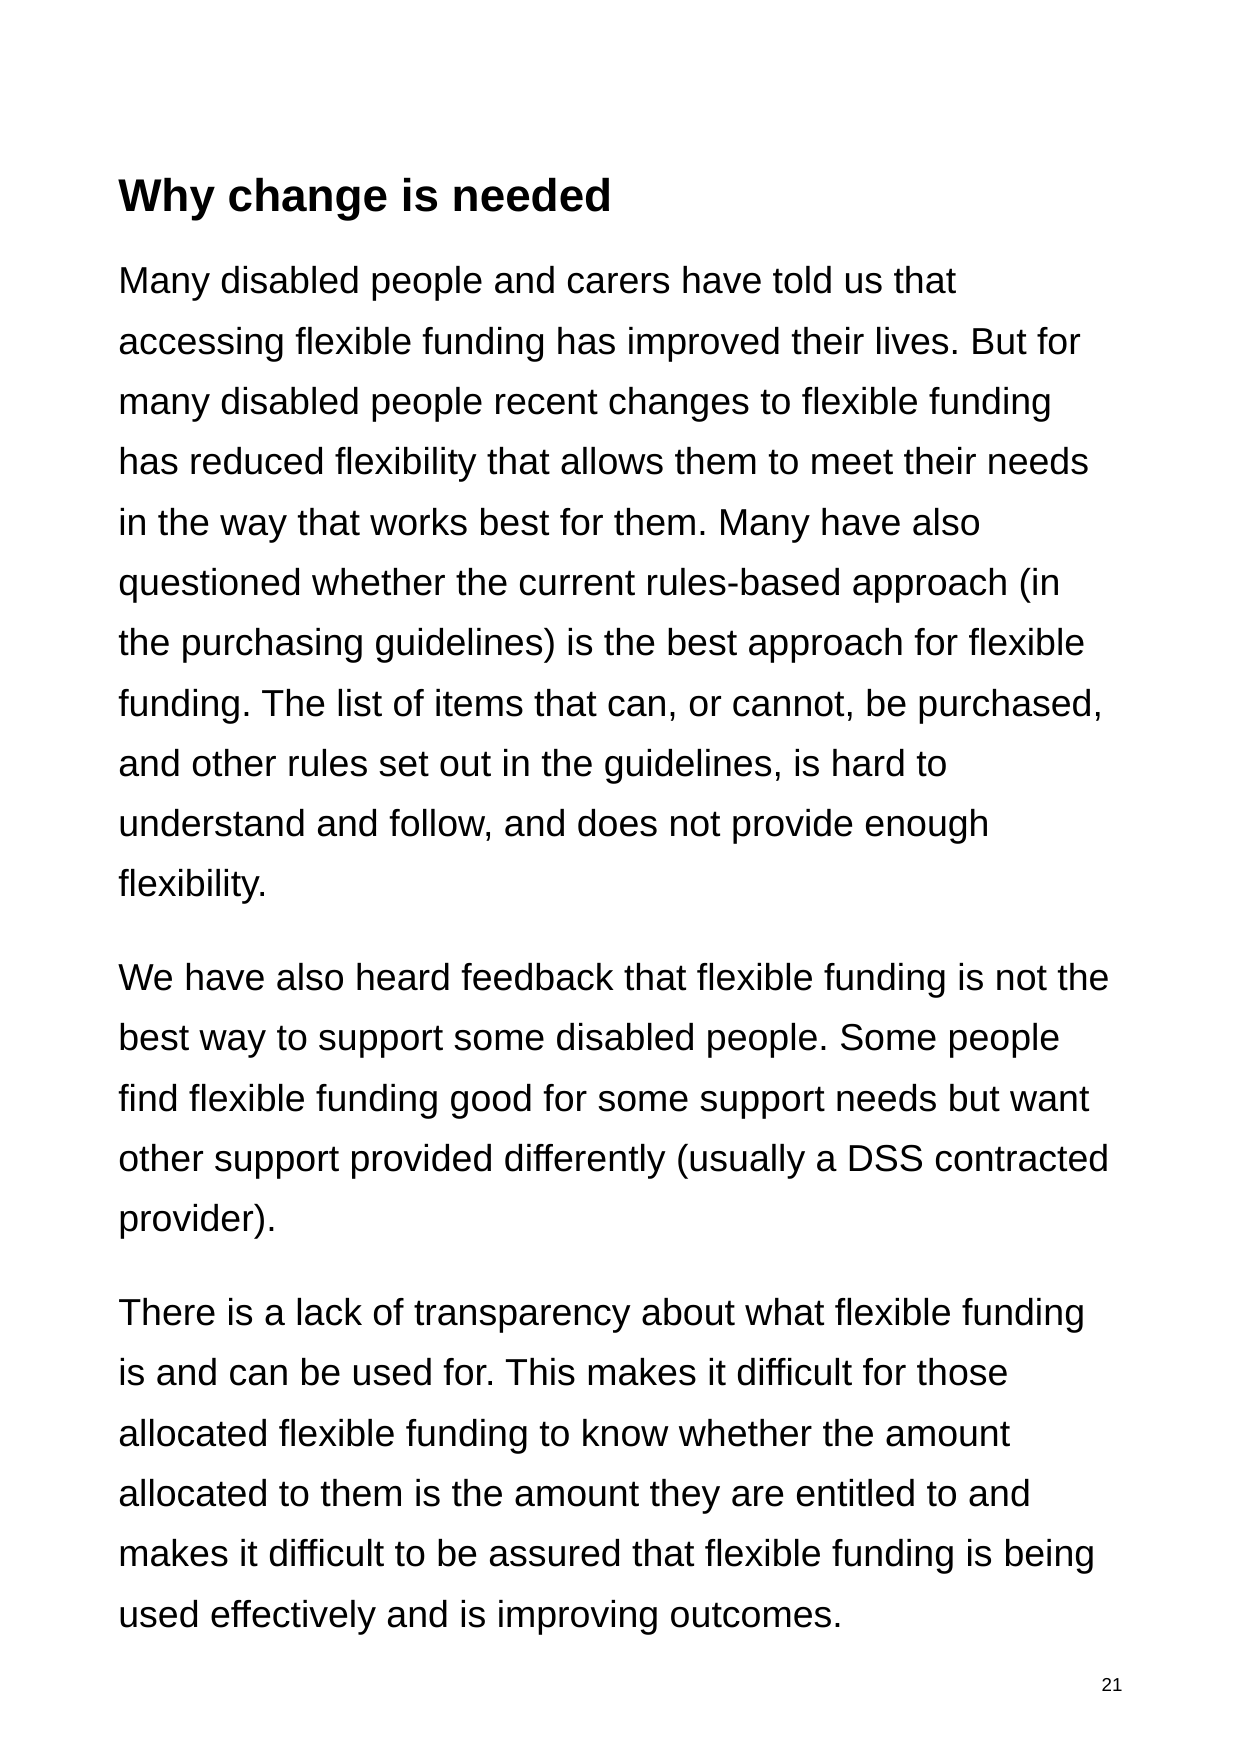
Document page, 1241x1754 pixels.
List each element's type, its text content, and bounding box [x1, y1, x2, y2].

subtitle Why change is needed [118, 168, 1122, 221]
text We have also heard feedback that flexible funding is not the best way to support some disabled people. Some people find flexible funding good for some support needs but want other support provided differently (usually a DSS contracted provider). [118, 955, 1122, 1240]
text Many disabled people and carers have told us that accessing flexible funding has improved their lives. But for many disabled people recent changes to flexible funding has reduced flexibility that allows them to meet their needs in the way that works best for them. Many have also questioned whether the current rules-based approach (in the purchasing guidelines) is the best approach for flexible funding. The list of items that can, or cannot, be purchased, and other rules set out in the guidelines, is hard to understand and follow, and does not provide enough flexibility. [118, 258, 1122, 905]
text There is a lack of transparency about what flexible funding is and can be used for. This makes it difficult for those allocated flexible funding to know whether the amount allocated to them is the amount they are entitled to and makes it difficult to be assured that flexible funding is being used effectively and is improving outcomes. [118, 1290, 1122, 1635]
